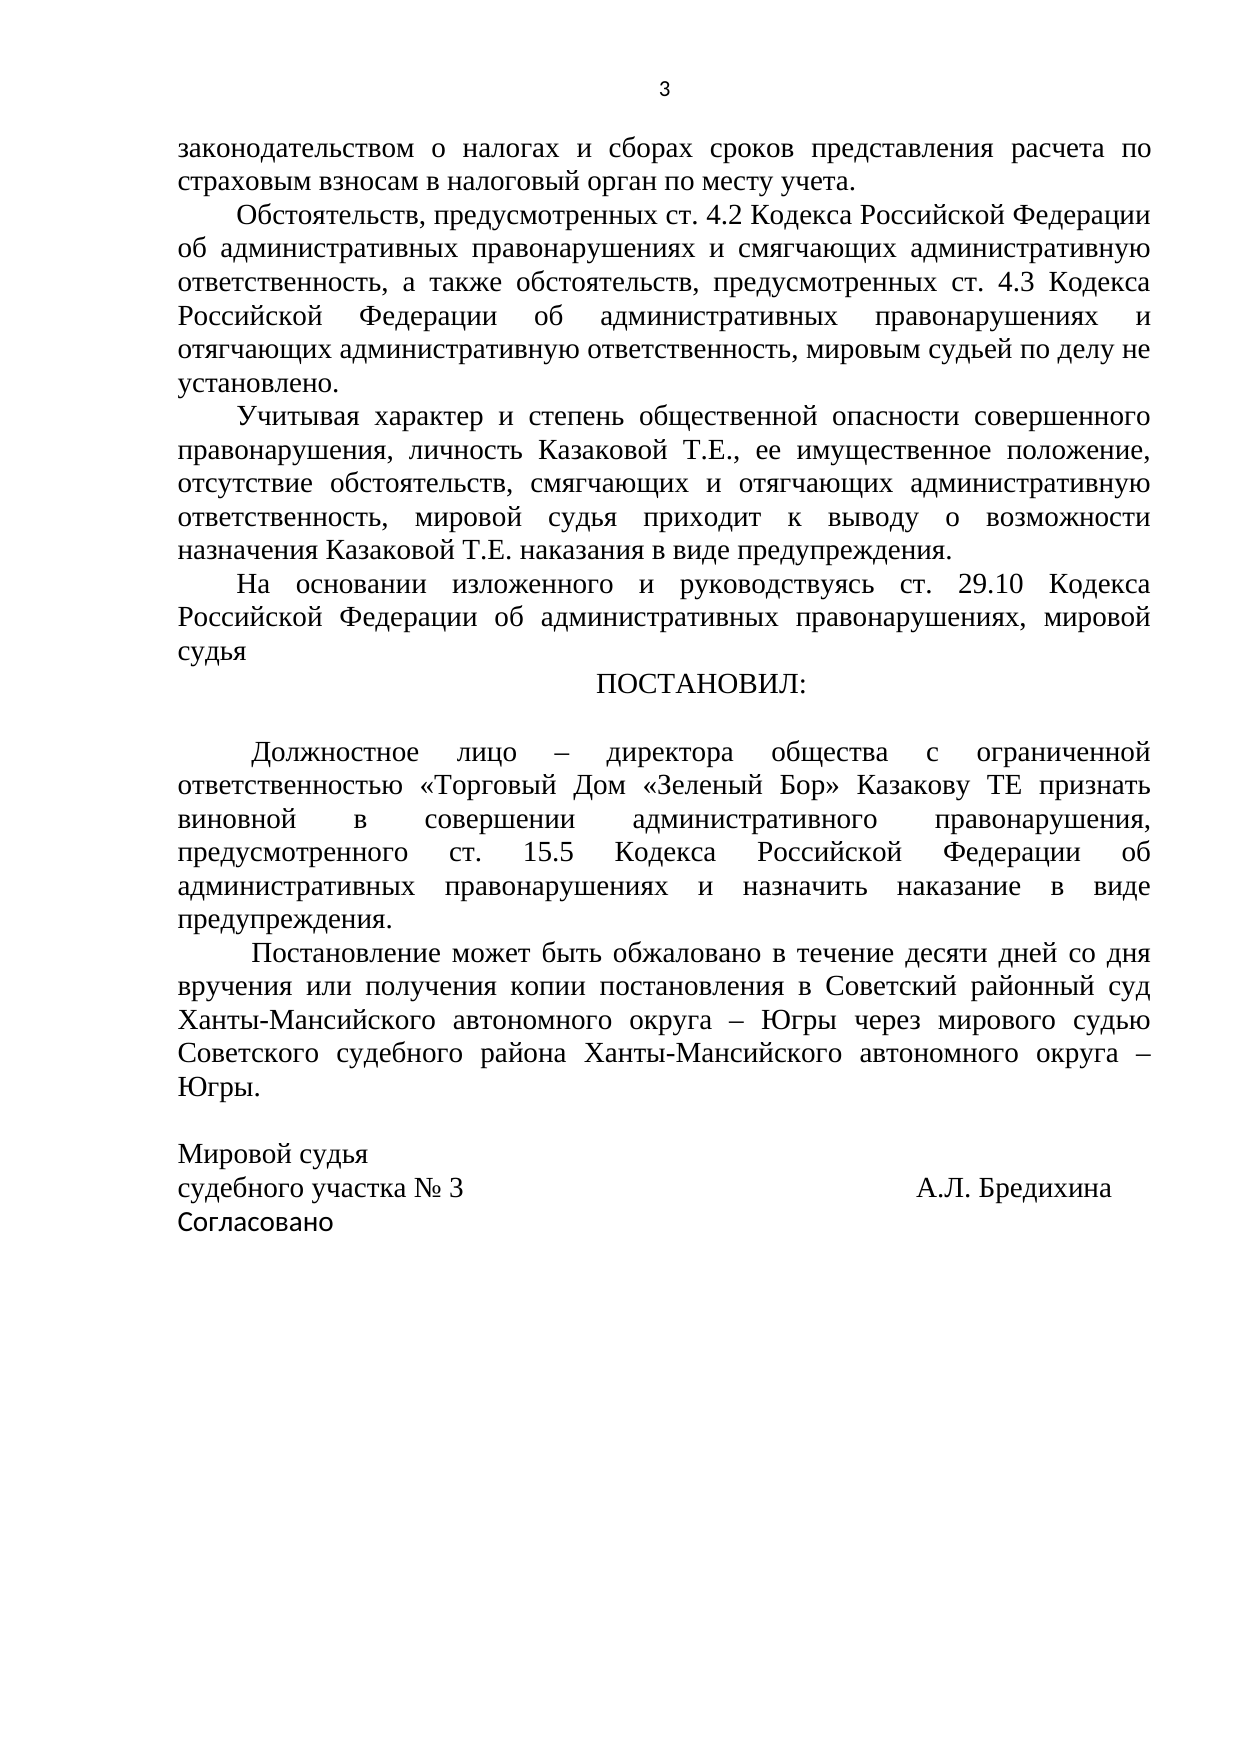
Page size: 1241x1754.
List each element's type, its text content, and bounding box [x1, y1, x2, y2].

text Учитывая характер и степень общественной опасности совершенного правонарушения, личность Казаковой Т.Е., ее имущественное положение, отсутствие обстоятельств, смягчающих и отягчающих административную ответственность, мировой судья приходит к выводу о возможности назначения Казаковой Т.Е. наказания в виде предупреждения. [177, 398, 1152, 566]
text Согласовано [177, 1203, 1152, 1239]
text На основании изложенного и руководствуясь ст. 29.10 Кодекса Российской Федерации об административных правонарушениях, мировой судья [177, 566, 1152, 667]
text судебного участка № 3 А.Л. Бредихина [177, 1170, 1152, 1203]
text ПОСТАНОВИЛ: [177, 667, 1152, 700]
text Мировой судья [177, 1136, 1152, 1170]
text Должностное лицо – директора общества с ограниченной ответственностью «Торговый Дом «Зеленый Бор» Казакову ТЕ признать виновной в совершении административного правонарушения, предусмотренного ст. 15.5 Кодекса Российской Федерации об административных правонарушениях и назначить наказание в виде предупреждения. [177, 734, 1152, 935]
text Обстоятельств, предусмотренных ст. 4.2 Кодекса Российской Федерации об административных правонарушениях и смягчающих административную ответственность, а также обстоятельств, предусмотренных ст. 4.3 Кодекса Российской Федерации об административных правонарушениях и отягчающих административную ответственность, мировым судьей по делу не установлено. [177, 197, 1152, 398]
text Постановление может быть обжаловано в течение десяти дней со дня вручения или получения копии постановления в Советский районный суд Ханты-Мансийского автономного округа – Югры через мирового судью Советского судебного района Ханты-Мансийского автономного округа – Югры. [177, 935, 1152, 1103]
